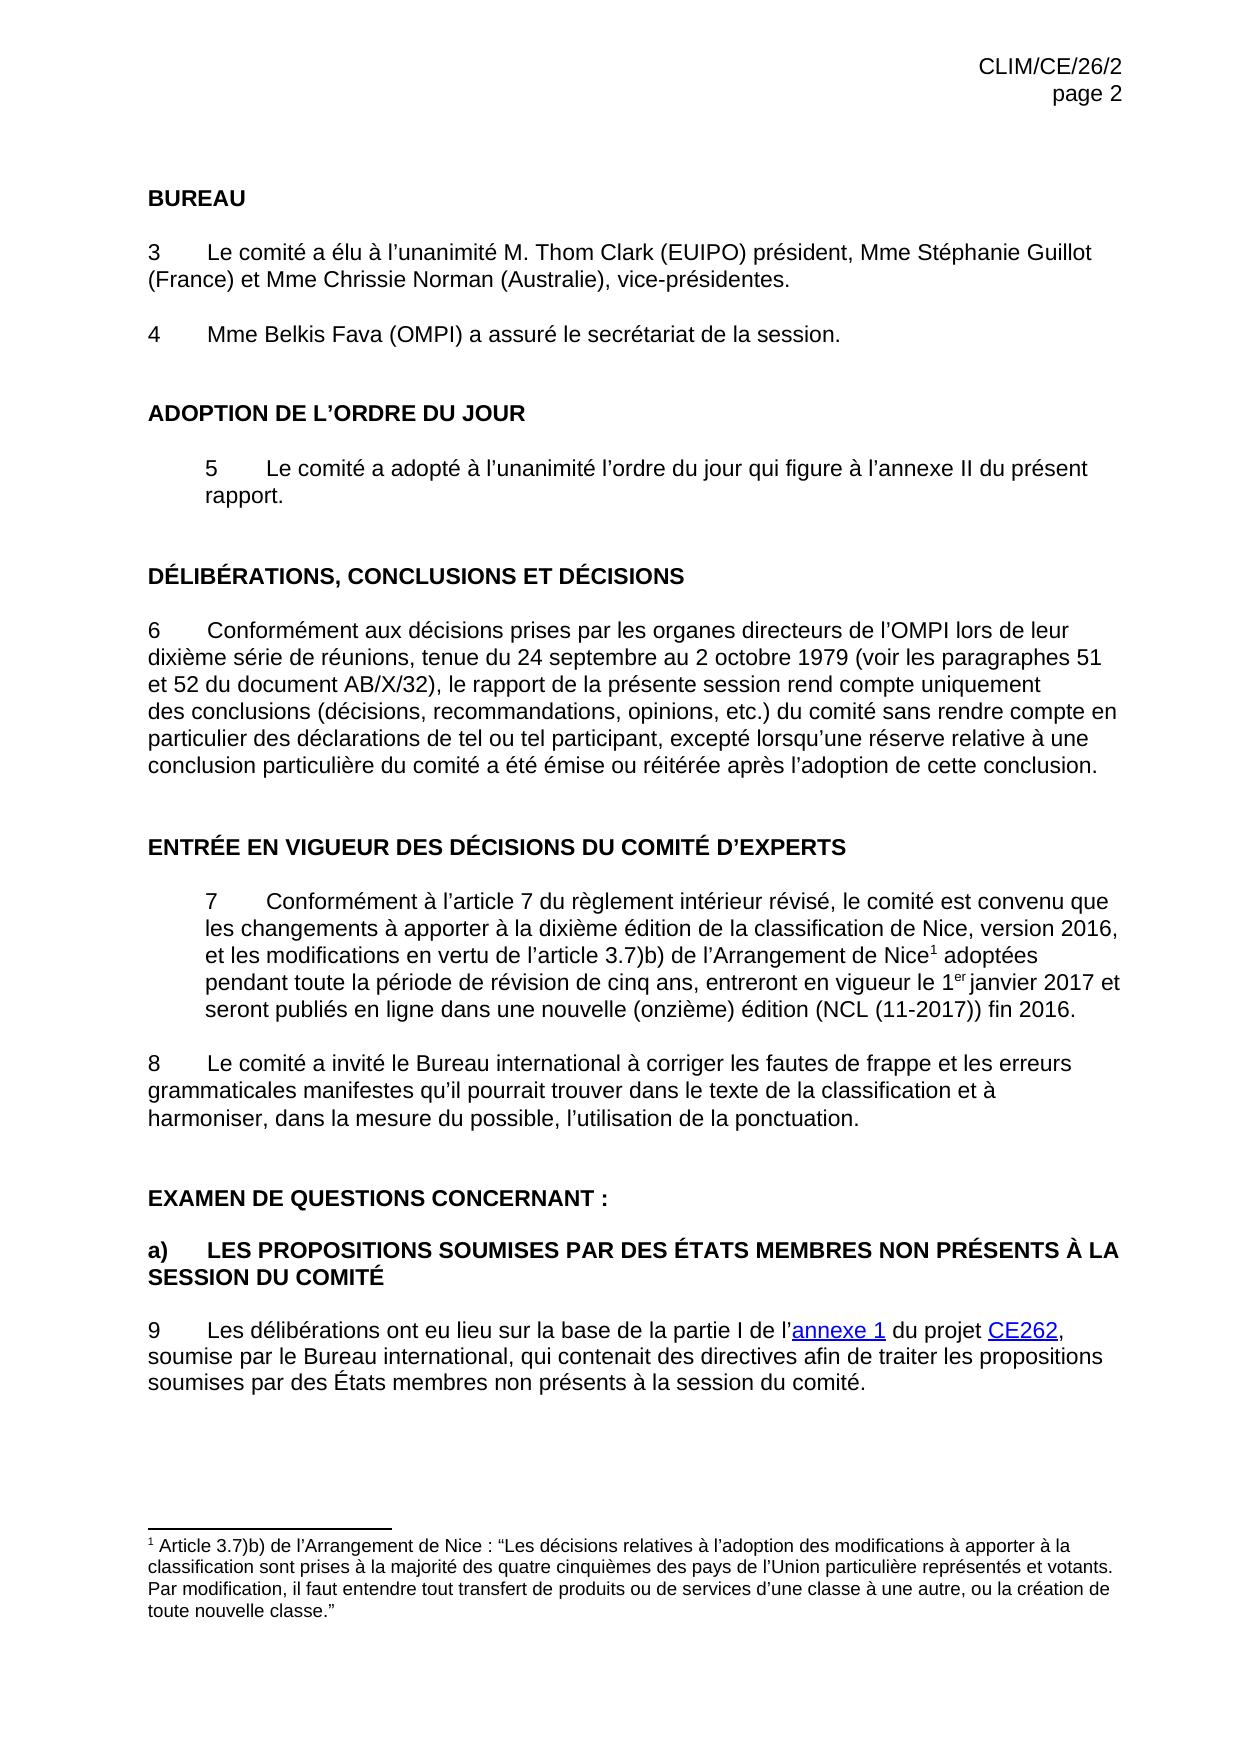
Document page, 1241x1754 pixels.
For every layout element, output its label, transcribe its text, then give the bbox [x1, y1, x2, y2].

text EXAMEN DE QUESTIONS CONCERNANT : [148, 1185, 1122, 1211]
text Conformément à l’article 7 du règlement intérieur révisé, le comité est convenu que les changements à apporter à la dixième édition de la classification de Nice, version 2016, et les modifications en vertu de l’article 3.7)b) de l’Arrangement de Nice adoptées pendant toute la période de révision de cinq ans, entreront en vigueur le 1er janvier 2017 et seront publiés en ligne dans une nouvelle (onzième) édition (NCL (11-2017)) fin 2016. [205, 888, 1122, 1023]
text Le comité a adopté à l’unanimité l’ordre du jour qui figure à l’annexe II du présent rapport. [205, 454, 1122, 508]
text Le comité a élu à l’unanimité M. Thom Clark (EUIPO) président, Mme Stéphanie Guillot (France) et Mme Chrissie Norman (Australie), vice-présidentes. [148, 239, 1122, 293]
text a) LES PROPOSITIONS SOUMISES PAR DES ÉTATS MEMBRES NON PRÉSENTS À LA SESSION DU COMITÉ [148, 1237, 1122, 1290]
text bureau [148, 185, 1122, 212]
text Mme Belkis Fava (OMPI) a assuré le secrétariat de la session. [148, 320, 1122, 347]
text Le comité a invité le Bureau international à corriger les fautes de frappe et les erreurs grammaticales manifestes qu’il pourrait trouver dans le texte de la classification et à harmoniser, dans la mesure du possible, l’utilisation de la ponctuation. [148, 1050, 1122, 1131]
text ADOPTION de l’ordre du jour [148, 400, 1122, 427]
text dÉlibÉrations, CONCLUSIONS et DÉCISIONS [148, 563, 1122, 590]
text Les délibérations ont eu lieu sur la base de la partie I de l’annexe 1 du projet CE262, soumise par le Bureau international, qui contenait des directives afin de traiter les propositions soumises par des États membres non présents à la session du comité. [148, 1317, 1122, 1396]
text entrÉe en vigueur des dÉcisions du comitÉ d’experts [148, 833, 1122, 861]
text Conformément aux décisions prises par les organes directeurs de l’OMPI lors de leur dixième série de réunions, tenue du 24 septembre au 2 octobre 1979 (voir les paragraphes 51 et 52 du document AB/X/32), le rapport de la présente session rend compte uniquement des conclusions (décisions, recommandations, opinions, etc.) du comité sans rendre compte en particulier des déclarations de tel ou tel participant, excepté lorsqu’une réserve relative à une conclusion particulière du comité a été émise ou réitérée après l’adoption de cette conclusion. [148, 617, 1122, 779]
